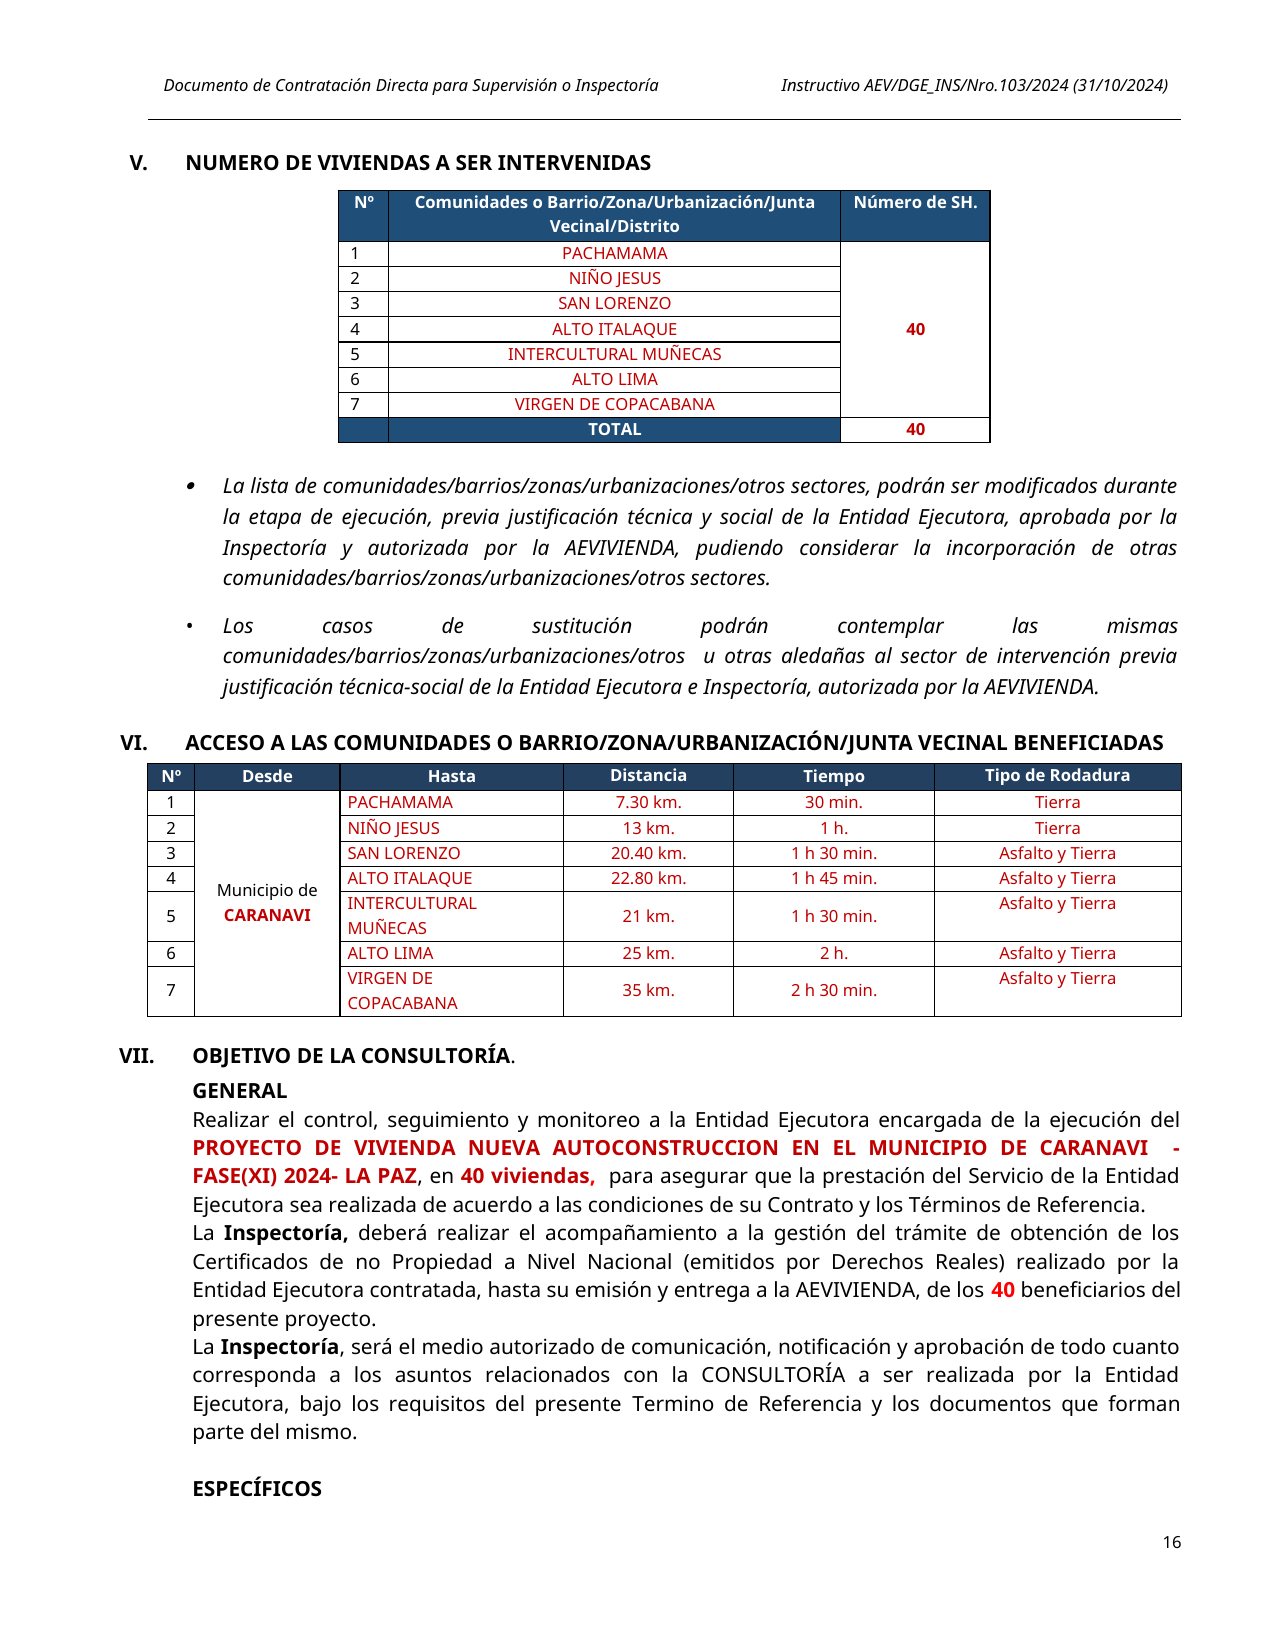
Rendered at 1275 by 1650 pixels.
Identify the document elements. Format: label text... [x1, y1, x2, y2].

list Los casos de sustitución podrán contemplar las mismas comunidades/barrios/zonas/urbanizaciones/otros u otras aledañas al sector de intervención previa justificación técnica-social de la Entidad Ejecutora e Inspectoría, autorizada por la AEVIVIENDA. [185, 611, 1181, 701]
table_cell VIRGEN DE COPACABANA [341, 967, 563, 1016]
table_cell NIÑO JESUS [389, 267, 840, 291]
table_cell 5 [339, 343, 388, 367]
table_cell [339, 418, 388, 442]
list NUMERO DE VIVIENDAS A SER INTERVENIDAS [148, 148, 1181, 176]
table_cell 6 [339, 368, 388, 392]
table_cell 20.40 km. [564, 842, 733, 866]
table_cell INTERCULTURAL MUÑECAS [341, 892, 563, 941]
table_cell 1 h 30 min. [734, 892, 934, 941]
table_cell SAN LORENZO [389, 292, 840, 316]
table_cell 40 [841, 242, 989, 417]
table_cell 1 [339, 242, 388, 266]
table_cell 22.80 km. [564, 867, 733, 891]
table_cell Asfalto y Tierra [935, 892, 1181, 941]
table_cell Asfalto y Tierra [935, 942, 1181, 966]
list OBJETIVO DE LA CONSULTORÍA. [154, 1042, 1181, 1070]
list ACCESO A LAS COMUNIDADES O BARRIO/ZONA/URBANIZACIÓN/JUNTA VECINAL BENEFICIADAS [148, 728, 1181, 756]
table_header Nº [339, 191, 388, 241]
text ESPECÍFICOS [148, 1474, 1181, 1503]
text La Inspectoría, será el medio autorizado de comunicación, notificación y aprobación de todo cuanto corresponda a los asuntos relacionados con la CONSULTORÍA a ser realizada por la Entidad Ejecutora, bajo los requisitos del presente Termino de Referencia y los documentos que forman parte del mismo. [192, 1332, 1181, 1446]
table_cell 2 [339, 267, 388, 291]
table_cell 3 [148, 842, 194, 866]
table_cell Asfalto y Tierra [935, 967, 1181, 1016]
table_cell 35 km. [564, 967, 733, 1016]
list La lista de comunidades/barrios/zonas/urbanizaciones/otros sectores, podrán ser modificados durante la etapa de ejecución, previa justificación técnica y social de la Entidad Ejecutora, aprobada por la Inspectoría y autorizada por la AEVIVIENDA, pudiendo considerar la incorporación de otras comunidades/barrios/zonas/urbanizaciones/otros sectores. [185, 472, 1181, 592]
table_cell 4 [148, 867, 194, 891]
table_cell 25 km. [564, 942, 733, 966]
table_cell 2 [148, 816, 194, 841]
table_cell 4 [339, 317, 388, 341]
table_cell 13 km. [564, 816, 733, 841]
table_cell Municipio de CARANAVI [195, 791, 339, 1016]
table_cell Tierra [935, 816, 1181, 841]
table_cell PACHAMAMA [389, 242, 840, 266]
table_cell ALTO LIMA [389, 368, 840, 392]
table_cell ALTO LIMA [341, 942, 563, 966]
table_header Número de SH. [841, 191, 989, 241]
table_cell SAN LORENZO [341, 842, 563, 866]
table_cell 7 [339, 393, 388, 417]
table_cell NIÑO JESUS [341, 816, 563, 841]
table_cell 7 [148, 967, 194, 1016]
table_cell 40 [841, 418, 989, 442]
table_header Tiempo [734, 764, 934, 790]
table_cell 2 h. [734, 942, 934, 966]
text GENERAL [148, 1076, 1181, 1105]
table_header Distancia [564, 764, 733, 790]
table_cell 1 h 45 min. [734, 867, 934, 891]
table_cell 7.30 km. [564, 791, 733, 815]
table_cell Tierra [935, 791, 1181, 815]
table_cell 1 [148, 791, 194, 815]
table_cell 3 [339, 292, 388, 316]
table_cell Asfalto y Tierra [935, 867, 1181, 891]
table_cell VIRGEN DE COPACABANA [389, 393, 840, 417]
table_header Desde [195, 764, 339, 790]
table_cell 1 h 30 min. [734, 842, 934, 866]
table_header Tipo de Rodadura [935, 764, 1181, 790]
text La Inspectoría, deberá realizar el acompañamiento a la gestión del trámite de obtención de los Certificados de no Propiedad a Nivel Nacional (emitidos por Derechos Reales) realizado por la Entidad Ejecutora contratada, hasta su emisión y entrega a la AEVIVIENDA, de los 40 beneficiarios del presente proyecto. [192, 1218, 1181, 1332]
table_cell 30 min. [734, 791, 934, 815]
table_cell 2 h 30 min. [734, 967, 934, 1016]
table_cell TOTAL [389, 418, 840, 442]
table_cell 1 h. [734, 816, 934, 841]
table_cell 6 [148, 942, 194, 966]
table_cell ALTO ITALAQUE [389, 317, 840, 341]
text Realizar el control, seguimiento y monitoreo a la Entidad Ejecutora encargada de la ejecución del PROYECTO DE VIVIENDA NUEVA AUTOCONSTRUCCION EN EL MUNICIPIO DE CARANAVI -FASE(XI) 2024- LA PAZ, en 40 viviendas, para asegurar que la prestación del Servicio de la Entidad Ejecutora sea realizada de acuerdo a las condiciones de su Contrato y los Términos de Referencia. [192, 1105, 1181, 1218]
table_header Nº [148, 764, 194, 790]
table_cell INTERCULTURAL MUÑECAS [389, 343, 840, 367]
table_cell 21 km. [564, 892, 733, 941]
table_header Comunidades o Barrio/Zona/Urbanización/Junta Vecinal/Distrito [389, 191, 840, 241]
table_cell Asfalto y Tierra [935, 842, 1181, 866]
table_header Hasta [341, 764, 563, 790]
table_cell ALTO ITALAQUE [341, 867, 563, 891]
table_cell 5 [148, 892, 194, 941]
table_cell PACHAMAMA [341, 791, 563, 815]
